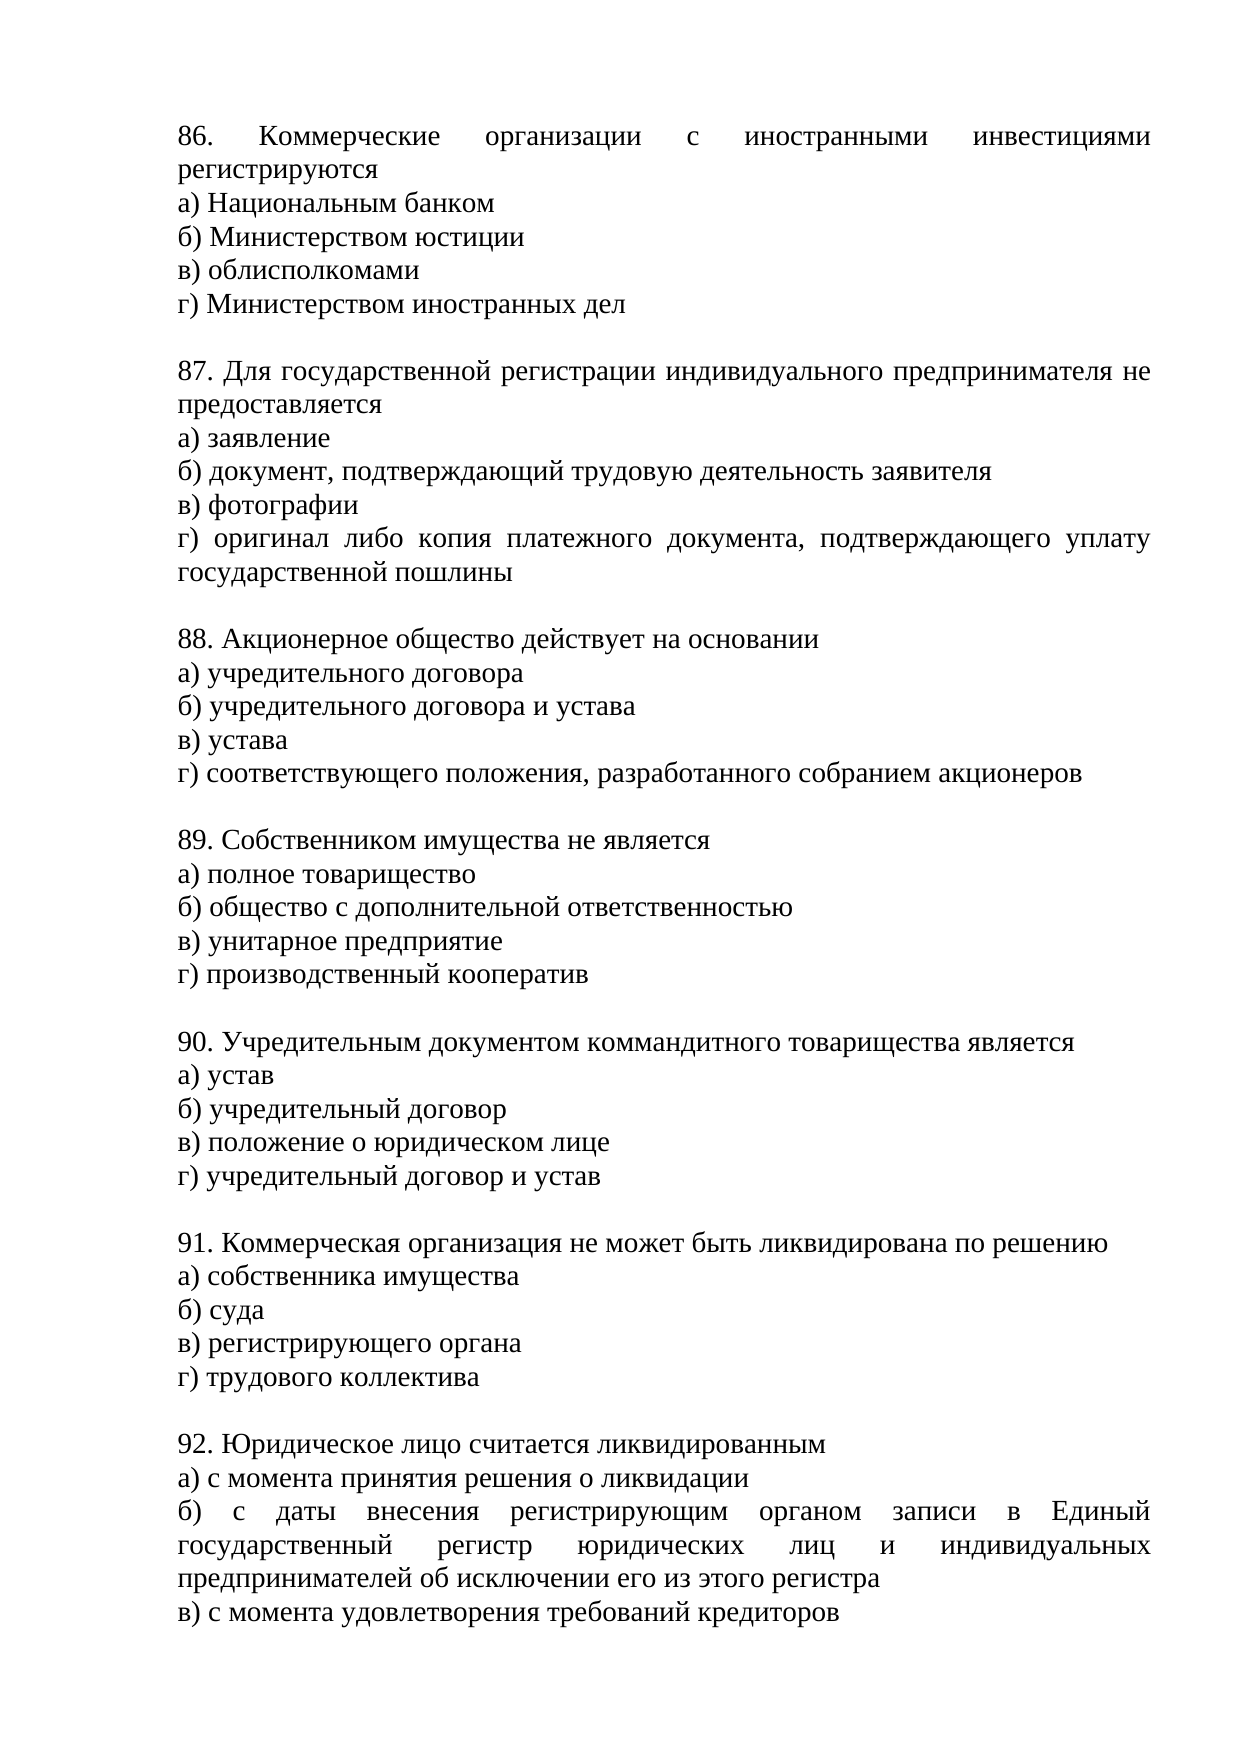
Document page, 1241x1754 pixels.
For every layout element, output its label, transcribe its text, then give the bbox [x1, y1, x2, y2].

text г) учредительный договор и устав [177, 1158, 1152, 1191]
text в) устава [177, 722, 1152, 755]
text б) учредительный договор [177, 1091, 1152, 1124]
text 86. Коммерческие организации с иностранными инвестициями регистрируются [177, 118, 1152, 185]
text б) общество с дополнительной ответственностью [177, 889, 1152, 923]
text 90. Учредительным документом коммандитного товарищества является [177, 1024, 1152, 1057]
text б) учредительного договора и устава [177, 688, 1152, 722]
text 87. Для государственной регистрации индивидуального предпринимателя не предоставляется [177, 353, 1152, 420]
text в) положение о юридическом лице [177, 1124, 1152, 1158]
text 92. Юридическое лицо считается ликвидированным [177, 1426, 1152, 1460]
text б) суда [177, 1292, 1152, 1326]
text б) документ, подтверждающий трудовую деятельность заявителя [177, 453, 1152, 487]
text а) учредительного договора [177, 655, 1152, 688]
text в) облисполкомами [177, 252, 1152, 286]
text в) фотографии [177, 487, 1152, 521]
text 88. Акционерное общество действует на основании [177, 621, 1152, 655]
text в) с момента удовлетворения требований кредиторов [177, 1594, 1152, 1627]
text а) устав [177, 1057, 1152, 1091]
text г) оригинал либо копия платежного документа, подтверждающего уплату государственной пошлины [177, 521, 1152, 588]
text г) трудового коллектива [177, 1359, 1152, 1393]
text 91. Коммерческая организация не может быть ликвидирована по решению [177, 1225, 1152, 1258]
text а) полное товарищество [177, 856, 1152, 889]
text б) Министерством юстиции [177, 219, 1152, 252]
text а) с момента принятия решения о ликвидации [177, 1460, 1152, 1493]
text в) унитарное предприятие [177, 923, 1152, 957]
text 89. Собственником имущества не является [177, 822, 1152, 856]
text а) заявление [177, 420, 1152, 453]
text г) Министерством иностранных дел [177, 286, 1152, 319]
text б) с даты внесения регистрирующим органом записи в Единый государственный регистр юридических лиц и индивидуальных предпринимателей об исключении его из этого регистра [177, 1493, 1152, 1594]
text а) собственника имущества [177, 1258, 1152, 1292]
text г) производственный кооператив [177, 957, 1152, 990]
text г) соответствующего положения, разработанного собранием акционеров [177, 755, 1152, 789]
text а) Национальным банком [177, 185, 1152, 219]
text в) регистрирующего органа [177, 1326, 1152, 1359]
